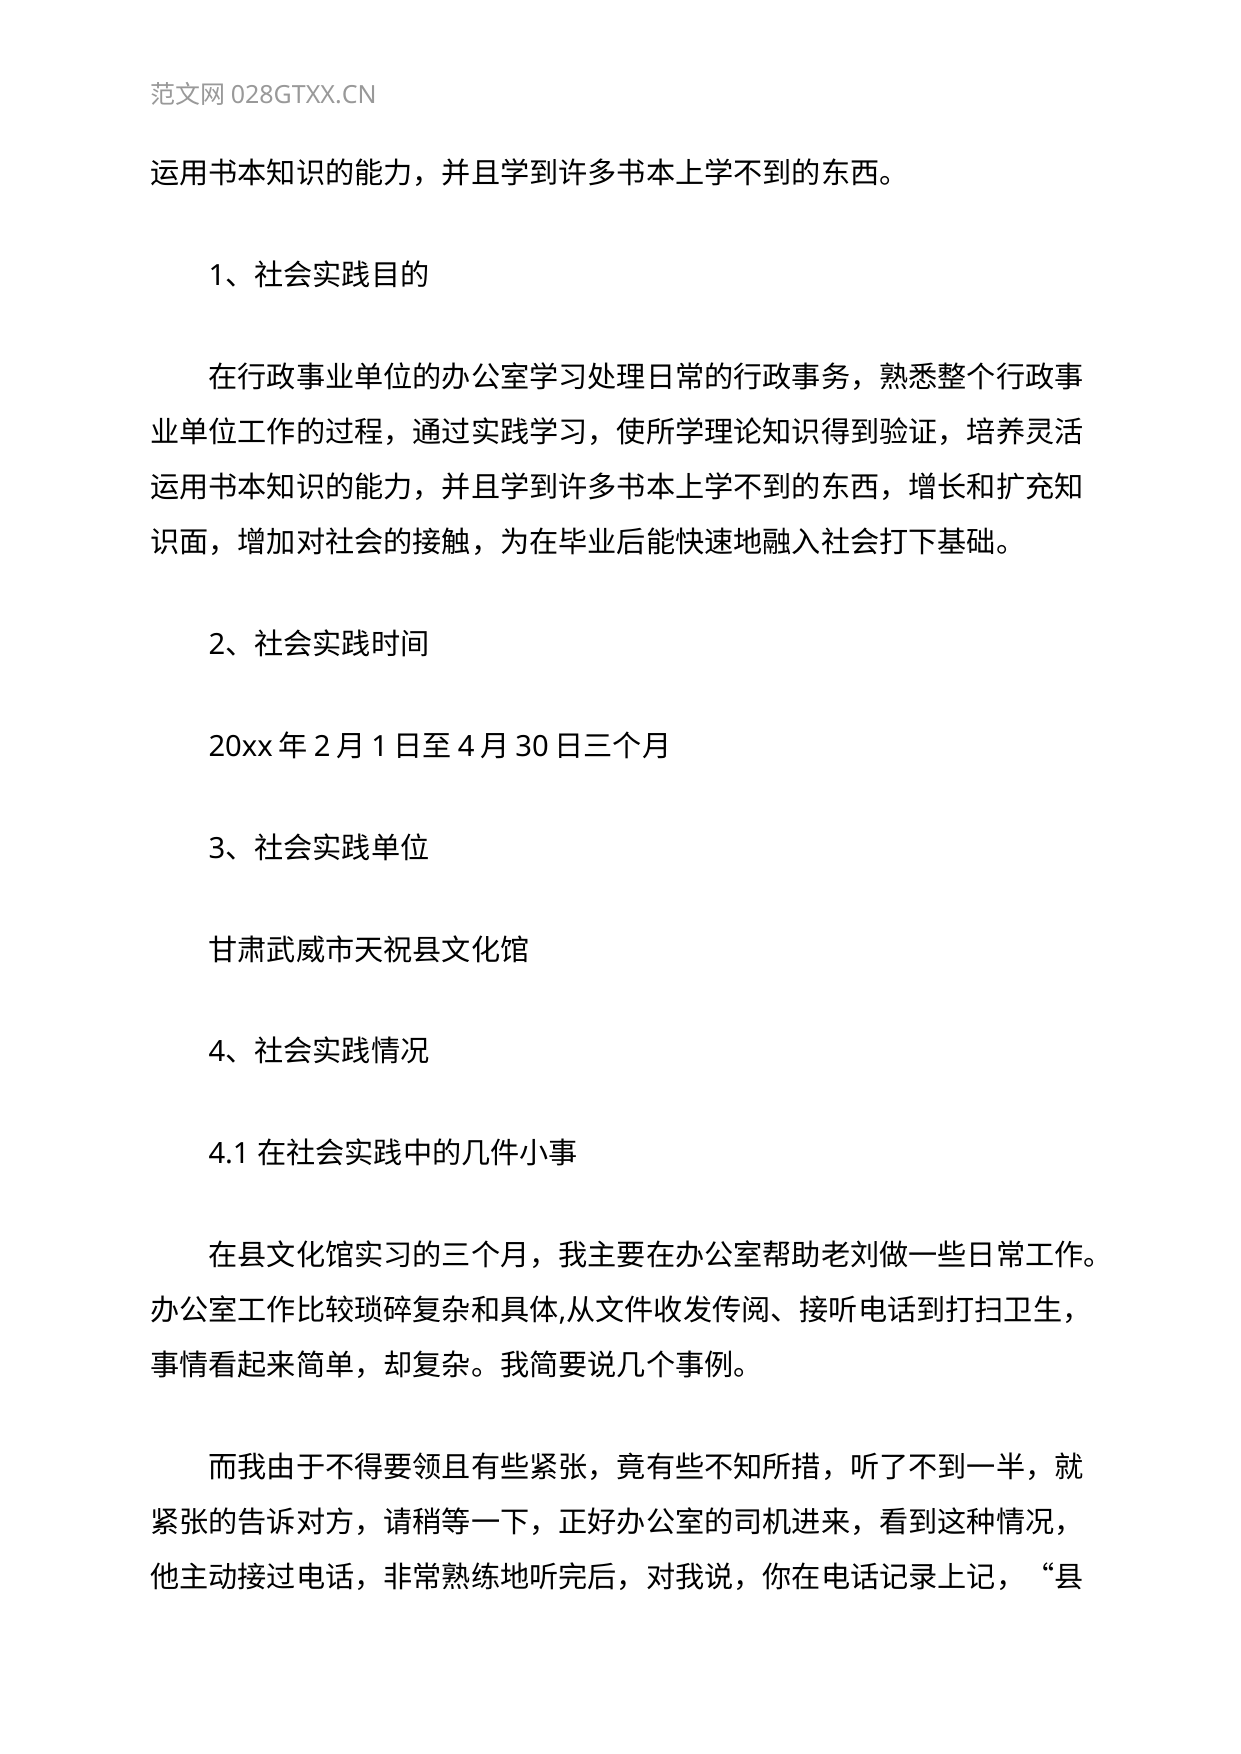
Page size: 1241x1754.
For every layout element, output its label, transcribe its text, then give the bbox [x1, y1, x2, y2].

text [150, 150, 1090, 192]
text 1、社会实践目的 [150, 252, 1090, 294]
text 4.1 在社会实践中的几件小事 [150, 1130, 1090, 1172]
text 甘肃武威市天祝县文化馆 [150, 926, 1090, 968]
text 在行政事业单位的办公室学习处理日常的行政事务，熟悉整个行政事业单位工作的过程，通过实践学习，使所学理论知识得到验证，培养灵活运用书本知识的能力，并且学到许多书本上学不到的东西，增长和扩充知识面，增加对社会的接触，为在毕业后能快速地融入社会打下基础。 [150, 354, 1090, 561]
text 3、社会实践单位 [150, 824, 1090, 867]
text 在县文化馆实习的三个月，我主要在办公室帮助老刘做一些日常工作。办公室工作比较琐碎复杂和具体,从文件收发传阅、接听电话到打扫卫生，事情看起来简单，却复杂。我简要说几个事例。 [150, 1232, 1090, 1384]
text 2、社会实践时间 [150, 620, 1090, 663]
text 4、社会实践情况 [150, 1028, 1090, 1070]
text 20xx年2月1日至4月30日三个月 [150, 722, 1090, 764]
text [150, 1443, 1090, 1596]
